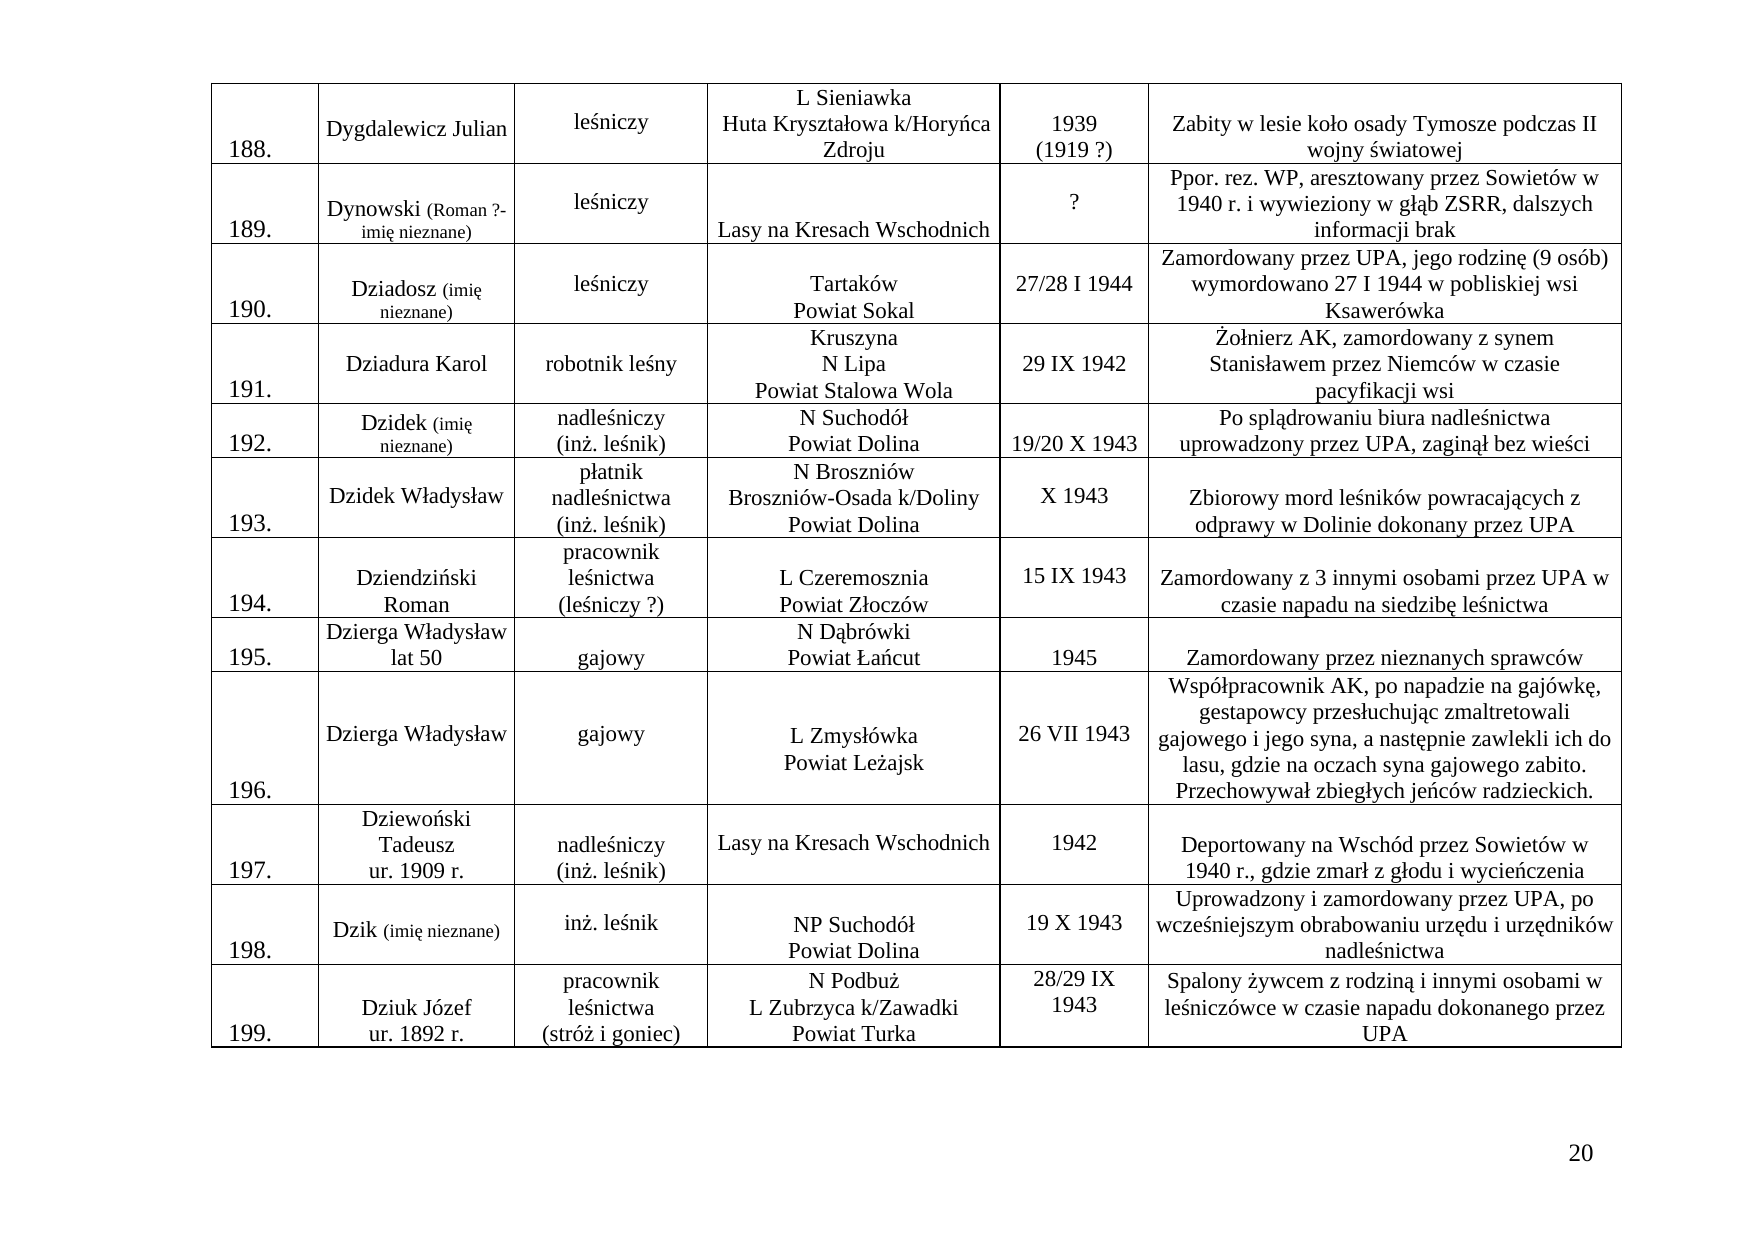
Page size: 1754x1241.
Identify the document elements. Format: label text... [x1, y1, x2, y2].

table_cell Dygdalewicz Julian [319, 84, 514, 163]
table_cell Dziuk Józef ur. 1892 r. [319, 965, 514, 1046]
table_cell pracownik leśnictwa (leśniczy ?) [515, 538, 707, 617]
table_cell 26 VII 1943 [1001, 672, 1148, 804]
table_cell [212, 404, 318, 457]
table_cell Dzierga Władysław lat 50 [319, 618, 514, 671]
table_cell Dynowski (Roman ?-imię nieznane) [319, 164, 514, 243]
table_cell gajowy [515, 618, 707, 671]
table_cell 1939 (1919 ?) [1001, 84, 1148, 163]
table_cell Lasy na Kresach Wschodnich [708, 805, 999, 884]
table_cell Dziewoński Tadeusz ur. 1909 r. [319, 805, 514, 884]
table_cell 15 IX 1943 [1001, 538, 1148, 617]
table_cell Dziadosz (imię nieznane) [319, 244, 514, 323]
table_cell inż. leśnik [515, 885, 707, 964]
table_cell Spalony żywcem z rodziną i innymi osobami w leśniczówce w czasie napadu dokonanego przez UPA [1149, 965, 1621, 1046]
table_cell Zabity w lesie koło osady Tymosze podczas II wojny światowej [1149, 84, 1621, 163]
table_cell 19 X 1943 [1001, 885, 1148, 964]
table_cell Kruszyna N Lipa Powiat Stalowa Wola [708, 324, 999, 403]
table_cell Żołnierz AK, zamordowany z synem Stanisławem przez Niemców w czasie pacyfikacji wsi [1149, 324, 1621, 403]
table_cell [212, 244, 318, 323]
table_cell leśniczy [515, 84, 707, 163]
table_cell L Zmysłówka Powiat Leżajsk [708, 672, 999, 804]
table_cell Dzidek Władysław [319, 458, 514, 537]
table_cell gajowy [515, 672, 707, 804]
table_cell robotnik leśny [515, 324, 707, 403]
table_cell [212, 672, 318, 804]
table_cell Dziendziński Roman [319, 538, 514, 617]
table_cell leśniczy [515, 164, 707, 243]
table_cell 28/29 IX 1943 [1001, 965, 1148, 1046]
table_cell nadleśniczy (inż. leśnik) [515, 805, 707, 884]
table_cell [212, 538, 318, 617]
table_cell NP Suchodół Powiat Dolina [708, 885, 999, 964]
table_cell leśniczy [515, 244, 707, 323]
table_cell ? [1001, 164, 1148, 243]
table_cell Uprowadzony i zamordowany przez UPA, po wcześniejszym obrabowaniu urzędu i urzędników nadleśnictwa [1149, 885, 1621, 964]
table_cell N Suchodół Powiat Dolina [708, 404, 999, 457]
table_cell [212, 84, 318, 163]
table_cell Zamordowany przez nieznanych sprawców [1149, 618, 1621, 671]
table_cell [212, 618, 318, 671]
table_cell Dzidek (imię nieznane) [319, 404, 514, 457]
table_cell Tartaków Powiat Sokal [708, 244, 999, 323]
table_cell 27/28 I 1944 [1001, 244, 1148, 323]
table_cell [212, 458, 318, 537]
table_cell [212, 965, 318, 1046]
table_cell płatnik nadleśnictwa (inż. leśnik) [515, 458, 707, 537]
table_cell L Czeremosznia Powiat Złoczów [708, 538, 999, 617]
table_cell Współpracownik AK, po napadzie na gajówkę, gestapowcy przesłuchując zmaltretowali gajowego i jego syna, a następnie zawlekli ich do lasu, gdzie na oczach syna gajowego zabito. Przechowywał zbiegłych jeńców radzieckich. [1149, 672, 1621, 804]
table_cell N Dąbrówki Powiat Łańcut [708, 618, 999, 671]
table_cell Lasy na Kresach Wschodnich [708, 164, 999, 243]
table_cell Zamordowany przez UPA, jego rodzinę (9 osób) wymordowano 27 I 1944 w pobliskiej wsi Ksawerówka [1149, 244, 1621, 323]
table_cell Po splądrowaniu biura nadleśnictwa uprowadzony przez UPA, zaginął bez wieści [1149, 404, 1621, 457]
table_cell L Sieniawka Huta Kryształowa k/Horyńca Zdroju [708, 84, 999, 163]
table_cell Zamordowany z 3 innymi osobami przez UPA w czasie napadu na siedzibę leśnictwa [1149, 538, 1621, 617]
table_cell Dzik (imię nieznane) [319, 885, 514, 964]
table_cell 1942 [1001, 805, 1148, 884]
table_cell N Broszniów Broszniów-Osada k/Doliny Powiat Dolina [708, 458, 999, 537]
table_cell Dziadura Karol [319, 324, 514, 403]
table_cell N Podbuż L Zubrzyca k/Zawadki Powiat Turka [708, 965, 999, 1046]
table_cell 19/20 X 1943 [1001, 404, 1148, 457]
table_cell nadleśniczy (inż. leśnik) [515, 404, 707, 457]
table_cell 1945 [1001, 618, 1148, 671]
table_cell [212, 164, 318, 243]
table_cell Ppor. rez. WP, aresztowany przez Sowietów w 1940 r. i wywieziony w głąb ZSRR, dalszych informacji brak [1149, 164, 1621, 243]
table_cell Deportowany na Wschód przez Sowietów w 1940 r., gdzie zmarł z głodu i wycieńczenia [1149, 805, 1621, 884]
table_cell Zbiorowy mord leśników powracających z odprawy w Dolinie dokonany przez UPA [1149, 458, 1621, 537]
table_cell X 1943 [1001, 458, 1148, 537]
table_cell 29 IX 1942 [1001, 324, 1148, 403]
table_cell Dzierga Władysław [319, 672, 514, 804]
table_cell [212, 324, 318, 403]
table_cell [212, 805, 318, 884]
table_cell [212, 885, 318, 964]
table_cell pracownik leśnictwa (stróż i goniec) [515, 965, 707, 1046]
